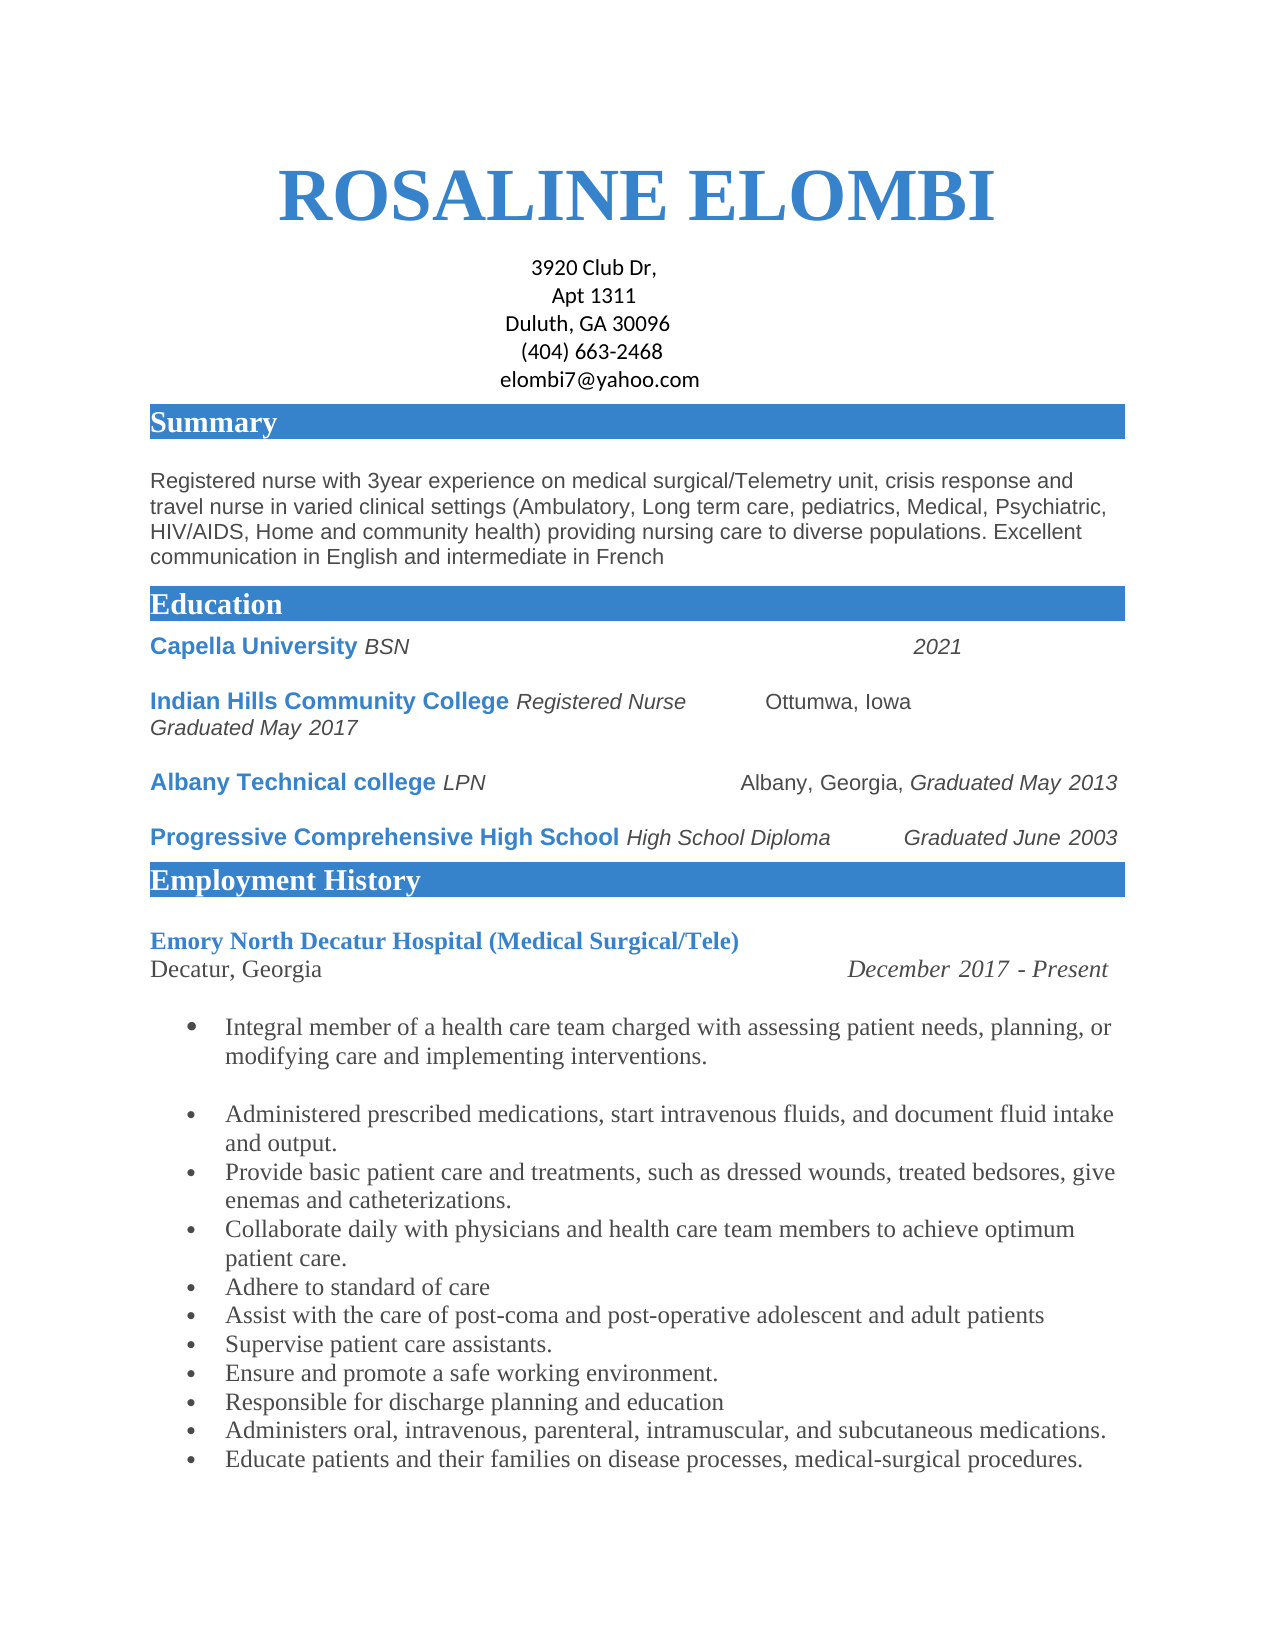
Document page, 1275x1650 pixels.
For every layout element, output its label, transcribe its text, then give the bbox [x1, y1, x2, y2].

list Supervise patient care assistants. [187, 1329, 1125, 1358]
text Summary [150, 404, 1125, 439]
text Progressive Comprehensive High School High School Diploma Graduated June 2003 [150, 823, 1125, 851]
list Assist with the care of post-coma and post-operative adolescent and adult patients [187, 1300, 1125, 1329]
text Capella University BSN 2021 [150, 632, 1125, 660]
text elombi7@yahoo.com [150, 365, 1125, 393]
list Adhere to standard of care [187, 1272, 1125, 1300]
text Indian Hills Community College Registered Nurse Ottumwa, Iowa Graduated May 2017 [150, 687, 1125, 740]
text (404) 663-2468 [150, 337, 1125, 365]
list Collaborate daily with physicians and health care team members to achieve optimum patient care. [187, 1214, 1125, 1272]
list Integral member of a health care team charged with assessing patient needs, planning, or modifying care and implementing interventions. [187, 1012, 1125, 1070]
list Administered prescribed medications, start intravenous fluids, and document fluid intake and output. [187, 1099, 1125, 1157]
text Duluth, GA 30096 [150, 309, 1125, 337]
list Educate patients and their families on disease processes, medical-surgical procedures. [187, 1444, 1125, 1473]
text 3920 Club Dr, [150, 253, 1125, 281]
list Administers oral, intravenous, parenteral, intramuscular, and subcutaneous medications. [187, 1415, 1125, 1444]
text Apt 1311 [150, 281, 1125, 309]
text Employment History [150, 862, 1125, 897]
list Responsible for discharge planning and education [187, 1387, 1125, 1415]
text ROSALINE ELOMBI [150, 150, 1125, 236]
text Emory North Decatur Hospital (Medical Surgical/Tele) Decatur, Georgia December 2017 - Present [150, 926, 1125, 983]
list Ensure and promote a safe working environment. [187, 1358, 1125, 1387]
text Education [150, 586, 1125, 621]
list Provide basic patient care and treatments, such as dressed wounds, treated bedsores, give enemas and catheterizations. [187, 1157, 1125, 1214]
text Registered nurse with 3year experience on medical surgical/Telemetry unit, crisis response and travel nurse in varied clinical settings (Ambulatory, Long term care, pediatrics, Medical, Psychiatric, HIV/AIDS, Home and community health) providing nursing care to diverse populations. Excellent communication in English and intermediate in French [150, 468, 1125, 569]
text Albany Technical college LPN Albany, Georgia, Graduated May 2013 [150, 768, 1125, 795]
